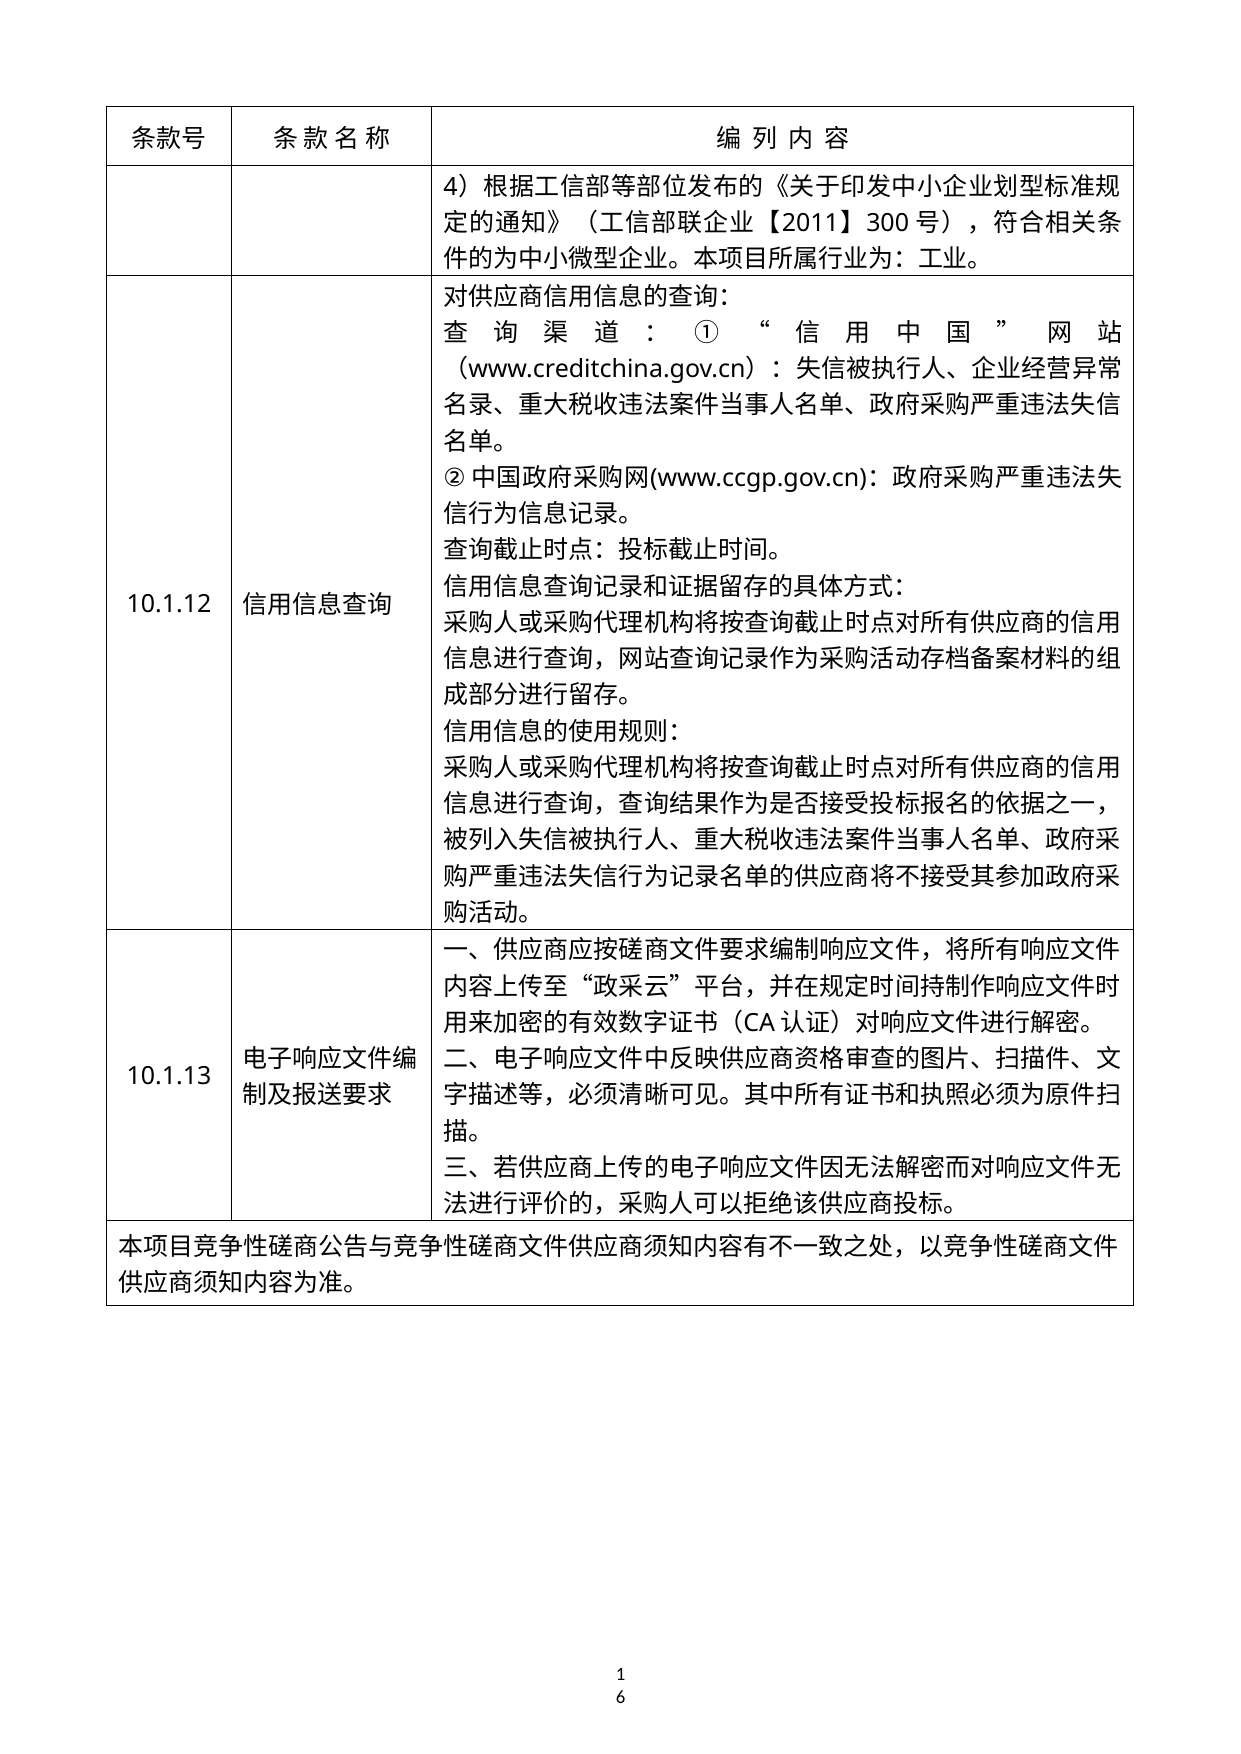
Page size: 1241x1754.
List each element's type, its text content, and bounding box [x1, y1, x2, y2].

table_header 编 列 内 容 [432, 107, 1133, 165]
table_cell 信用信息查询 [232, 276, 431, 929]
table_header 条 款 名 称 [232, 107, 431, 165]
table_cell 对供应商信用信息的查询： 查询渠道：①“信用中国”网站（www.creditchina.gov.cn）：失信被执行人、企业经营异常名录、重大税收违法案件当事人名单、政府采购严重违法失信名单。 ②中国政府采购网(www.ccgp.gov.cn)：政府采购严重违法失信行为信息记录。 查询截止时点：投标截止时间。 信用信息查询记录和证据留存的具体方式： 采购人或采购代理机构将按查询截止时点对所有供应商的信用信息进行查询，网站查询记录作为采购活动存档备案材料的组成部分进行留存。 信用信息的使用规则： 采购人或采购代理机构将按查询截止时点对所有供应商的信用信息进行查询，查询结果作为是否接受投标报名的依据之一，被列入失信被执行人、重大税收违法案件当事人名单、政府采购严重违法失信行为记录名单的供应商将不接受其参加政府采购活动。 [432, 276, 1133, 929]
table_cell 一、供应商应按磋商文件要求编制响应文件，将所有响应文件内容上传至“政采云”平台，并在规定时间持制作响应文件时用来加密的有效数字证书（CA认证）对响应文件进行解密。 二、电子响应文件中反映供应商资格审查的图片、扫描件、文字描述等，必须清晰可见。其中所有证书和执照必须为原件扫描。 三、若供应商上传的电子响应文件因无法解密而对响应文件无法进行评价的，采购人可以拒绝该供应商投标。 [432, 930, 1133, 1220]
table_cell 10.1.13 [107, 930, 231, 1220]
table_header 条款号 [107, 107, 231, 165]
table_cell 10.1.12 [107, 276, 231, 929]
table_cell 电子响应文件编制及报送要求 [232, 930, 431, 1220]
table_cell 本项目竞争性磋商公告与竞争性磋商文件供应商须知内容有不一致之处，以竞争性磋商文件供应商须知内容为准。 [107, 1221, 1133, 1304]
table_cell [432, 166, 1133, 275]
